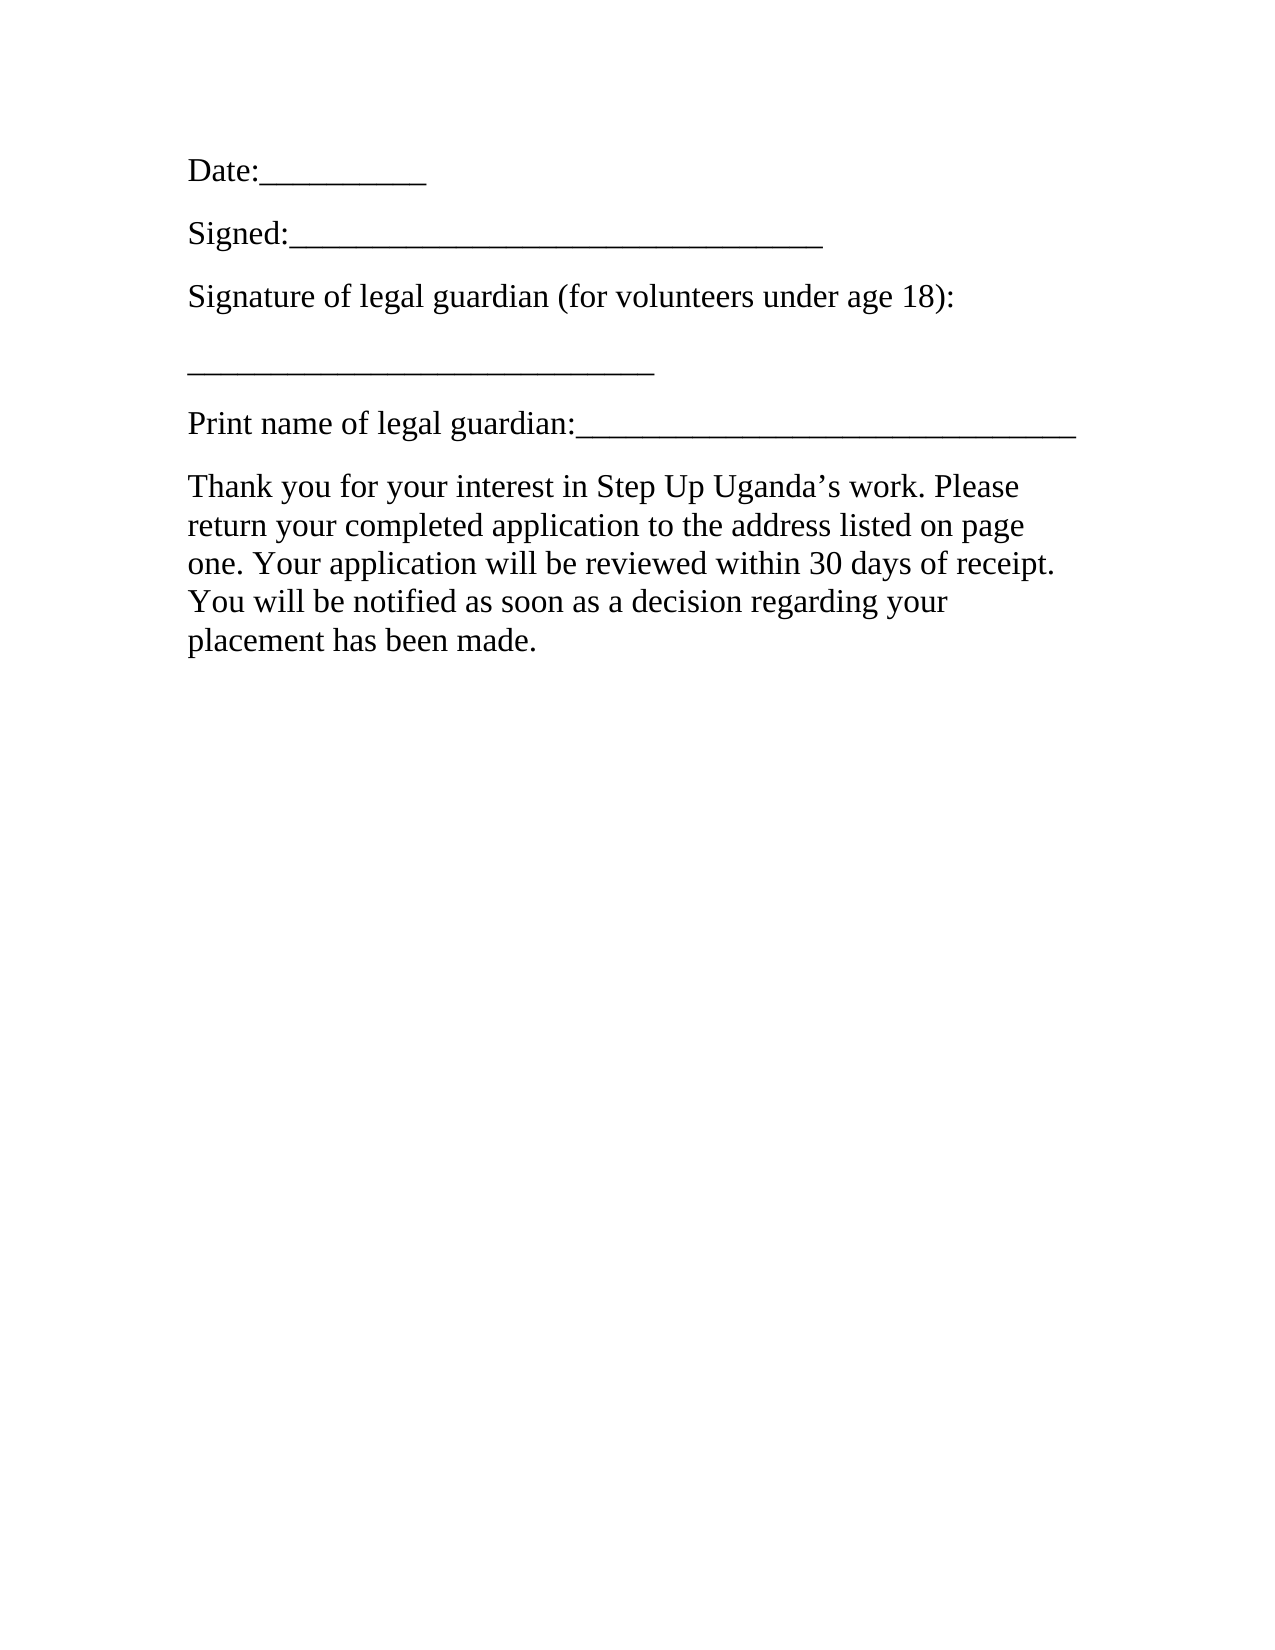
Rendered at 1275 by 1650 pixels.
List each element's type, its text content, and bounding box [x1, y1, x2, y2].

text Signed:________________________________ [187, 213, 1087, 252]
text Print name of legal guardian:______________________________ [187, 403, 1087, 442]
text Date:__________ [187, 150, 1087, 188]
text Thank you for your interest in Step Up Uganda’s work. Please return your completed application to the address listed on page one. Your application will be reviewed within 30 days of receipt. You will be notified as soon as a decision regarding your placement has been made. [187, 467, 1087, 658]
text Signature of legal guardian (for volunteers under age 18): [187, 277, 1087, 315]
text ____________________________ [187, 340, 1087, 378]
